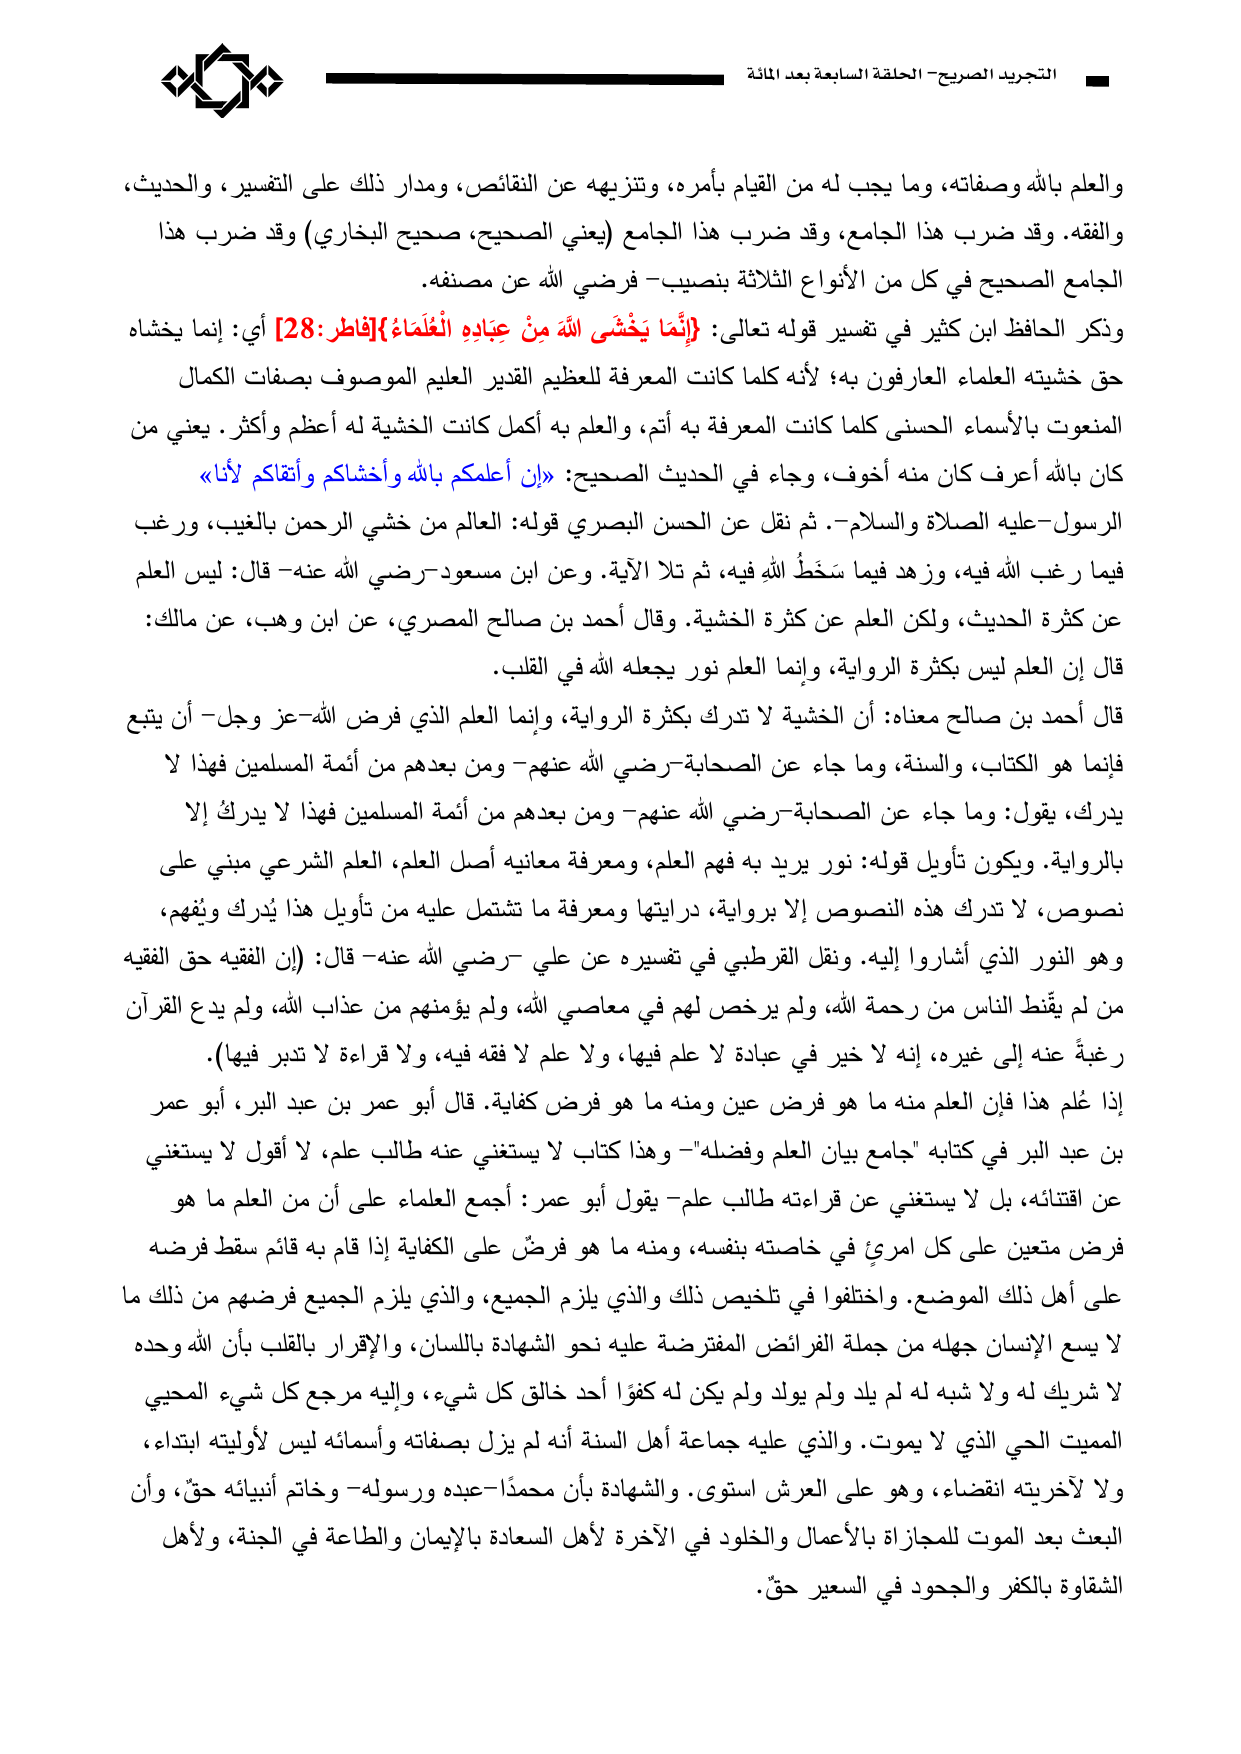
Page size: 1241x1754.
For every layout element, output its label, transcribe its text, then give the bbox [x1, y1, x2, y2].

text وذكر الحافظ ابن كثير في تفسير قوله تعالى: {إِنَّمَا يَخْشَى اللَّهَ مِنْ عِبَادِهِ الْعُلَمَاءُ}[فاطر:28] أي: إنما يخشاه حق خشيته العلماء العارفون به؛ لأنه كلما كانت المعرفة للعظيم القدير العليم الموصوف بصفات الكمال المنعوت بالأسماء الحسنى كلما كانت المعرفة به أتم، والعلم به أكمل كانت الخشية له أعظم وأكثر. يعني من كان بالله أعرف كان منه أخوف، وجاء في الحديث الصحيح: «إن أعلمكم بالله وأخشاكم وأتقاكم لأنا» الرسول-عليه الصلاة والسلام-. ثم نقل عن الحسن البصري قوله: العالم من خشي الرحمن بالغيب، ورغب فيما رغب الله فيه، وزهد فيما سَخَطُ اللهِ فيه، ثم تلا الآية. وعن ابن مسعود-رضي الله عنه- قال: ليس العلم عن كثرة الحديث، ولكن العلم عن كثرة الخشية. وقال أحمد بن صالح المصري، عن ابن وهب، عن مالك: قال إن العلم ليس بكثرة الرواية، وإنما العلم نور يجعله الله في القلب. [118, 304, 1122, 691]
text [118, 159, 1122, 304]
text إذا عُلم هذا فإن العلم منه ما هو فرض عين ومنه ما هو فرض كفاية. قال أبو عمر بن عبد البر، أبو عمر بن عبد البر في كتابه "جامع بيان العلم وفضله"- وهذا كتاب لا يستغني عنه طالب علم، لا أقول لا يستغني عن اقتنائه، بل لا يستغني عن قراءته طالب علم- يقول أبو عمر: أجمع العلماء على أن من العلم ما هو فرض متعين على كل امرئٍ في خاصته بنفسه، ومنه ما هو فرضٌ على الكفاية إذا قام به قائم سقط فرضه على أهل ذلك الموضع. واختلفوا في تلخيص ذلك والذي يلزم الجميع، والذي يلزم الجميع فرضهم من ذلك ما لا يسع الإنسان جهله من جملة الفرائض المفترضة عليه نحو الشهادة باللسان، والإقرار بالقلب بأن الله وحده لا شريك له ولا شبه له لم يلد ولم يولد ولم يكن له كفوًا أحد خالق كل شيء، وإليه مرجع كل شيء المحيي المميت الحي الذي لا يموت. والذي عليه جماعة أهل السنة أنه لم يزل بصفاته وأسمائه ليس لأوليته ابتداء، ولا لآخريته انقضاء، وهو على العرش استوى. والشهادة بأن محمدًا-عبده ورسوله- وخاتم أنبيائه حقٌ، وأن البعث بعد الموت للمجازاة بالأعمال والخلود في الآخرة لأهل السعادة بالإيمان والطاعة في الجنة، ولأهل الشقاوة بالكفر والجحود في السعير حقٌ. [118, 1077, 1122, 1609]
text قال أحمد بن صالح معناه: أن الخشية لا تدرك بكثرة الرواية، وإنما العلم الذي فرض الله-عز وجل- أن يتبع فإنما هو الكتاب، والسنة، وما جاء عن الصحابة-رضي الله عنهم- ومن بعدهم من أئمة المسلمين فهذا لا يدرك، يقول: وما جاء عن الصحابة-رضي الله عنهم- ومن بعدهم من أئمة المسلمين فهذا لا يدركُ إلا بالرواية. ويكون تأويل قوله: نور يريد به فهم العلم، ومعرفة معانيه أصل العلم، العلم الشرعي مبني على نصوص، لا تدرك هذه النصوص إلا برواية، درايتها ومعرفة ما تشتمل عليه من تأويل هذا يُدرك ويُفهم، وهو النور الذي أشاروا إليه. ونقل القرطبي في تفسيره عن علي -رضي الله عنه- قال: (إن الفقيه حق الفقيه من لم يقّنط الناس من رحمة الله، ولم يرخص لهم في معاصي الله، ولم يؤمنهم من عذاب الله، ولم يدع القرآن رغبةً عنه إلى غيره، إنه لا خير في عبادة لا علم فيها، ولا علم لا فقه فيه، ولا قراءة لا تدبر فيها). [118, 691, 1122, 1077]
